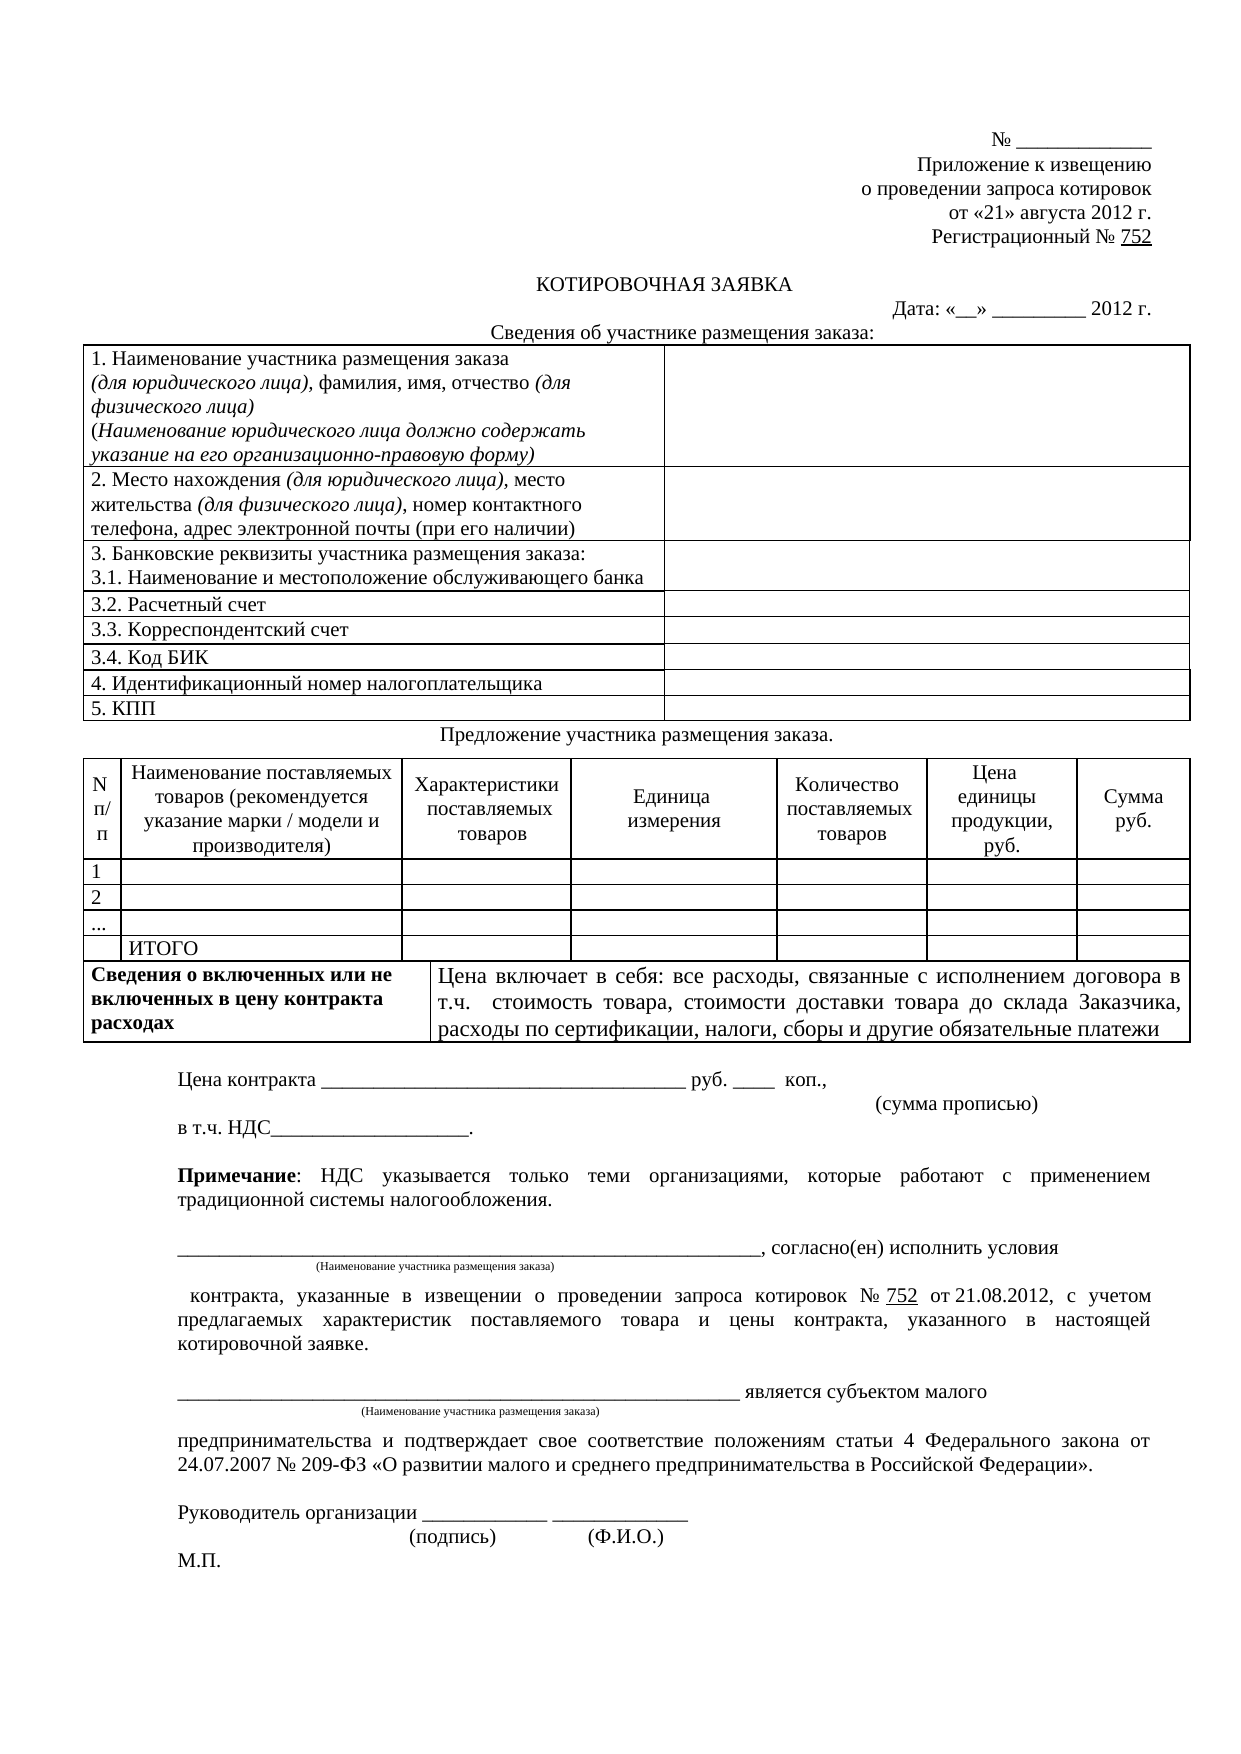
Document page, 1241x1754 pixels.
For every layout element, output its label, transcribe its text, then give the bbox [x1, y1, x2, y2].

table_cell [778, 911, 926, 935]
text М.П. [177, 1548, 1152, 1572]
text о проведении запроса котировок [683, 176, 1152, 199]
text предпринимательства и подтверждает свое соответствие положениям статьи 4 Федерального закона от 24.07.2007 № 209-ФЗ «О развитии малого и среднего предпринимательства в Российской Федерации». [177, 1428, 1152, 1476]
text в т.ч. НДС___________________. [177, 1115, 1152, 1139]
table_cell [122, 885, 401, 909]
table_cell [665, 670, 1189, 695]
table_cell [403, 936, 570, 960]
text ________________________________________________________, согласно(ен) исполнить условия [177, 1235, 1152, 1259]
table_cell [778, 885, 926, 909]
table_cell Характеристики поставляемых товаров [403, 759, 570, 858]
text Приложение к извещению [683, 151, 1152, 176]
text № _____________ [177, 127, 1152, 151]
table_cell [1078, 860, 1189, 883]
table_cell [928, 936, 1076, 960]
table_cell [665, 467, 1189, 539]
table_cell 3.4. Код БИК [84, 645, 664, 669]
text (Наименование участника размещения заказа) [177, 1403, 1152, 1428]
text Примечание: НДС указывается только теми организациями, которые работают с применением традиционной системы налогообложения. [177, 1163, 1152, 1211]
text Руководитель организации ____________ _____________ [177, 1500, 1152, 1524]
table_cell [665, 617, 1189, 643]
table_cell [665, 541, 1189, 590]
table_cell 4. Идентификационный номер налогоплательщика [84, 671, 664, 695]
table_cell 3.3. Корреспондентский счет [84, 617, 664, 643]
table_cell 5. КПП [84, 696, 664, 720]
table_cell [928, 885, 1076, 909]
table_cell [928, 911, 1076, 935]
table_header 1. Наименование участника размещения заказа (для юридического лица), фамилия, имя, отчество (для физического лица) (Наименование юридического лица должно содержать указание на его организационно-правовую форму) [84, 346, 664, 466]
table_cell [122, 860, 401, 883]
table_cell 2. Место нахождения (для юридического лица), место жительства (для физического лица), номер контактного телефона, адрес электронной почты (при его наличии) [84, 467, 664, 539]
table_cell Количество поставляемых товаров [778, 759, 926, 858]
table_cell Сумма руб. [1078, 759, 1189, 858]
text (Наименование участника размещения заказа) [177, 1259, 1152, 1283]
text Регистрационный № 752 [683, 224, 1152, 248]
table_cell [84, 936, 120, 960]
table_cell ИТОГО [122, 936, 401, 960]
table_cell [403, 911, 570, 935]
table_cell [1078, 885, 1189, 909]
table_cell [572, 860, 776, 883]
table_cell 2 [84, 885, 120, 909]
table_header [665, 346, 1189, 466]
text КОТИРОВОЧНАЯ ЗАЯВКА [177, 272, 1152, 296]
table_cell [122, 911, 401, 935]
table_cell [778, 936, 926, 960]
table_cell [572, 911, 776, 935]
table_cell Сведения о включенных или не включенных в цену контракта расходах [84, 962, 430, 1041]
table_cell [665, 644, 1189, 669]
text от «21» августа 2012 г. [683, 199, 1152, 224]
table_cell ... [84, 911, 120, 935]
table_cell Предложение участника размещения заказа. [84, 721, 1190, 758]
text (сумма прописью) [177, 1091, 1152, 1115]
table_cell 1 [84, 860, 120, 883]
text Сведения об участнике размещения заказа: [140, 320, 1152, 344]
table_cell [403, 885, 570, 909]
table_cell [1078, 911, 1189, 935]
table_cell N п/п [84, 759, 120, 858]
text Цена контракта ___________________________________ руб. ____ коп., [177, 1067, 1152, 1091]
table_cell [665, 696, 1189, 720]
table_cell Наименование поставляемых товаров (рекомендуется указание марки / модели и производителя) [122, 759, 401, 858]
table_cell Единица измерения [572, 759, 776, 858]
text (подпись) (Ф.И.О.) [177, 1524, 1152, 1548]
table_cell [403, 860, 570, 883]
table_cell [1078, 936, 1189, 960]
table_cell Цена включает в себя: все расходы, связанные с исполнением договора в т.ч. стоимость товара, стоимости доставки товара до склада Заказчика, расходы по сертификации, налоги, сборы и другие обязательные платежи [431, 962, 1189, 1041]
table_cell 3. Банковские реквизиты участника размещения заказа: 3.1. Наименование и местоположение обслуживающего банка [84, 541, 664, 590]
text Дата: «__» _________ 2012 г. [620, 296, 1152, 320]
table_cell [665, 591, 1189, 616]
table_cell Цена единицы продукции, руб. [928, 759, 1076, 858]
table_cell [928, 860, 1076, 883]
table_cell [572, 936, 776, 960]
text ______________________________________________________ является субъектом малого [177, 1379, 1152, 1403]
table_cell 3.2. Расчетный счет [84, 592, 664, 616]
table_cell [778, 860, 926, 883]
text контракта, указанные в извещении о проведении запроса котировок № 752 от 21.08.2012, с учетом предлагаемых характеристик поставляемого товара и цены контракта, указанного в настоящей котировочной заявке. [177, 1283, 1152, 1355]
table_cell [572, 885, 776, 909]
